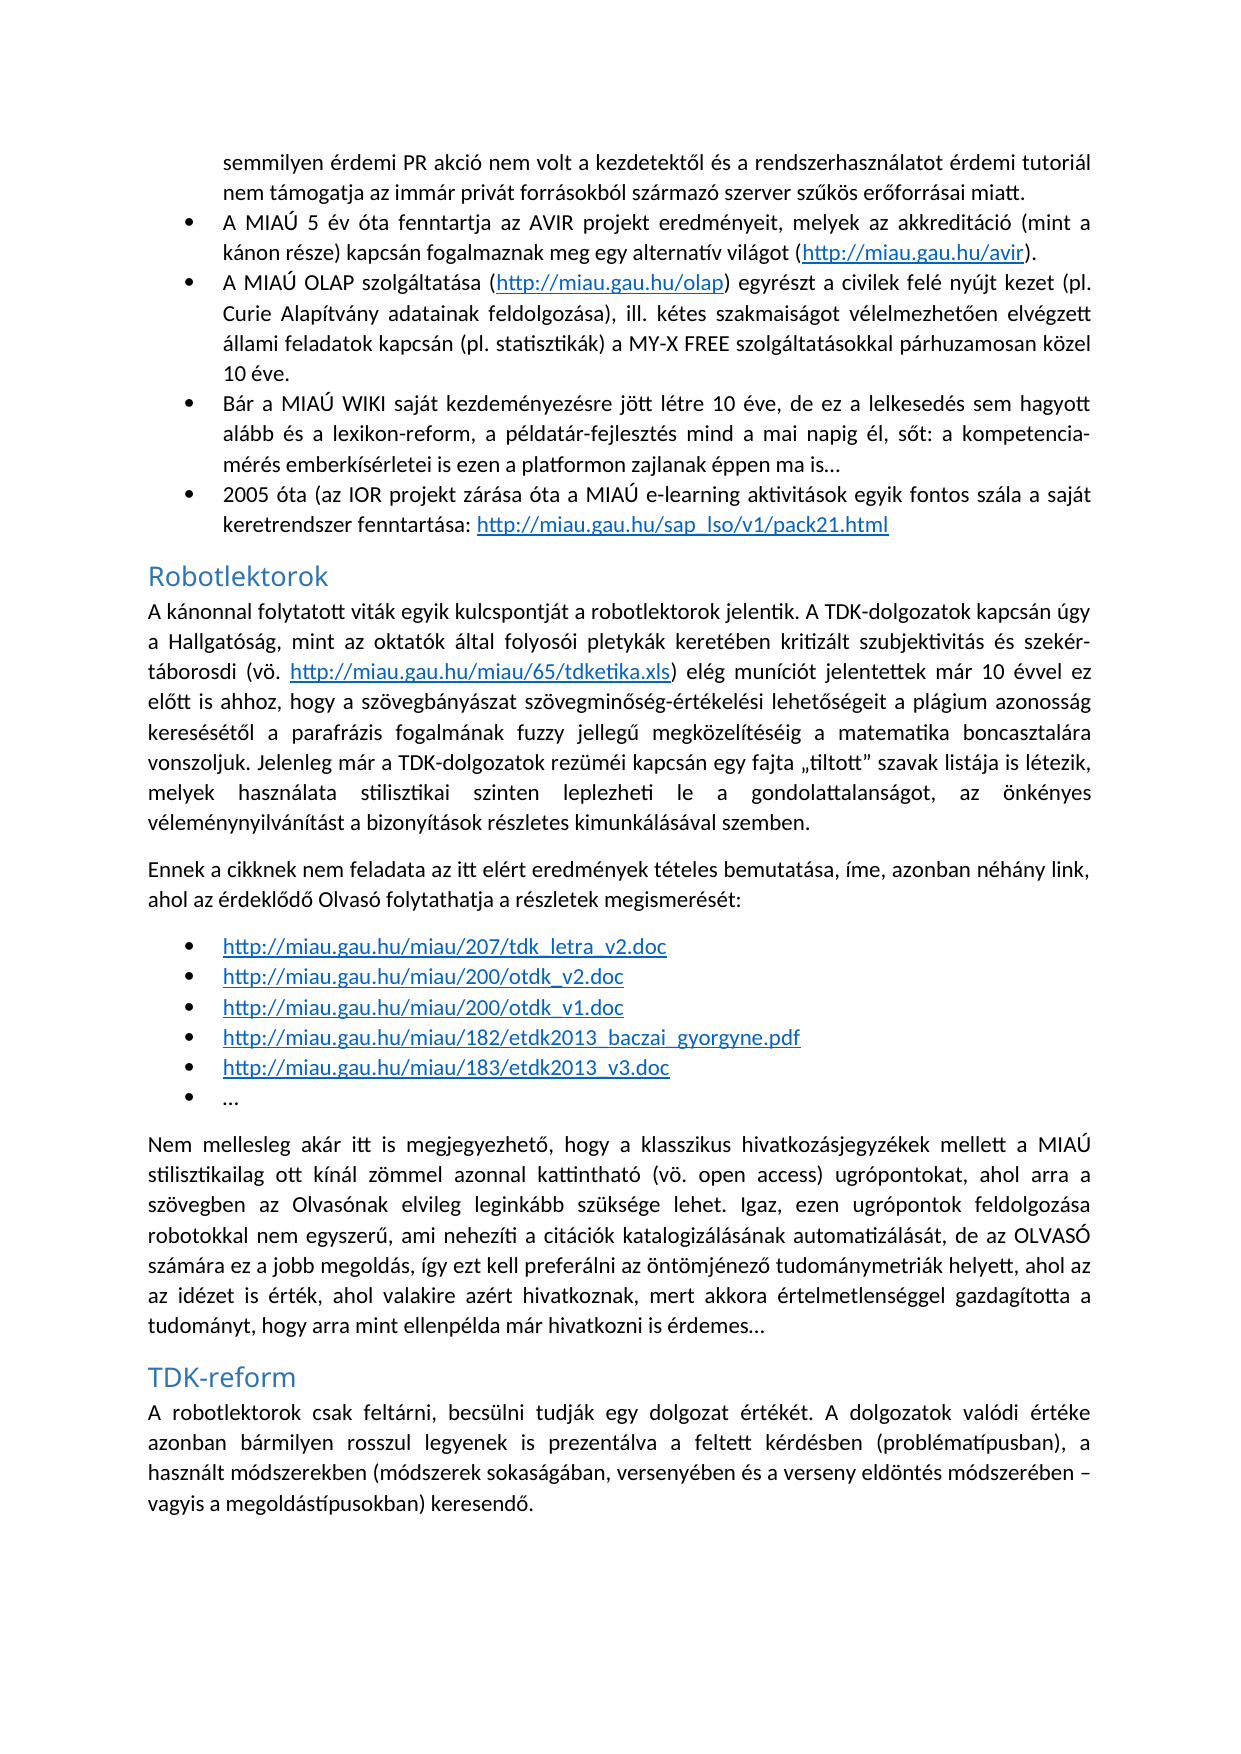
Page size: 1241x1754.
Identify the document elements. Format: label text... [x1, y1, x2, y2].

list http://miau.gau.hu/miau/182/etdk2013_baczai_gyorgyne.pdf [185, 1023, 1093, 1051]
text Ennek a cikknek nem feladata az itt elért eredmények tételes bemutatása, íme, azonban néhány link, ahol az érdeklődő Olvasó folytathatja a részletek megismerését: [148, 855, 1093, 913]
list http://miau.gau.hu/miau/207/tdk_letra_v2.doc [185, 932, 1093, 960]
text Nem mellesleg akár itt is megjegyezhető, hogy a klasszikus hivatkozásjegyzékek mellett a MIAÚ stilisztikailag ott kínál zömmel azonnal kattintható (vö. open access) ugrópontokat, ahol arra a szövegben az Olvasónak elvileg leginkább szüksége lehet. Igaz, ezen ugrópontok feldolgozása robotokkal nem egyszerű, ami nehezíti a citációk katalogizálásának automatizálását, de az OLVASÓ számára ez a jobb megoldás, így ezt kell preferálni az öntömjénező tudománymetriák helyett, ahol az az idézet is érték, ahol valakire azért hivatkoznak, mert akkora értelmetlenséggel gazdagította a tudományt, hogy arra mint ellenpélda már hivatkozni is érdemes… [148, 1130, 1093, 1339]
subtitle Robotlektorok [148, 557, 1093, 594]
list A MIAÚ OLAP szolgáltatása (http://miau.gau.hu/olap) egyrészt a civilek felé nyújt kezet (pl. Curie Alapítvány adatainak feldolgozása), ill. kétes szakmaiságot vélelmezhetően elvégzett állami feladatok kapcsán (pl. statisztikák) a MY-X FREE szolgáltatásokkal párhuzamosan közel 10 éve. [185, 268, 1093, 387]
list 2005 óta (az IOR projekt zárása óta a MIAÚ e-learning aktivitások egyik fontos szála a saját keretrendszer fenntartása: http://miau.gau.hu/sap_lso/v1/pack21.html [185, 480, 1093, 538]
text A kánonnal folytatott viták egyik kulcspontját a robotlektorok jelentik. A TDK-dolgozatok kapcsán úgy a Hallgatóság, mint az oktatók által folyosói pletykák keretében kritizált szubjektivitás és szekér-táborosdi (vö. http://miau.gau.hu/miau/65/tdketika.xls) elég muníciót jelentettek már 10 évvel ez előtt is ahhoz, hogy a szövegbányászat szövegminőség-értékelési lehetőségeit a plágium azonosság keresésétől a parafrázis fogalmának fuzzy jellegű megközelítéséig a matematika boncasztalára vonszoljuk. Jelenleg már a TDK-dolgozatok rezüméi kapcsán egy fajta „tiltott” szavak listája is létezik, melyek használata stilisztikai szinten leplezheti le a gondolattalanságot, az önkényes véleménynyilvánítást a bizonyítások részletes kimunkálásával szemben. [148, 597, 1093, 836]
list Bár a MIAÚ WIKI saját kezdeményezésre jött létre 10 éve, de ez a lelkesedés sem hagyott alább és a lexikon-reform, a példatár-fejlesztés mind a mai napig él, sőt: a kompetencia-mérés emberkísérletei is ezen a platformon zajlanak éppen ma is… [185, 389, 1093, 478]
list A MIAÚ 5 év óta fenntartja az AVIR projekt eredményeit, melyek az akkreditáció (mint a kánon része) kapcsán fogalmaznak meg egy alternatív világot (http://miau.gau.hu/avir). [185, 208, 1093, 266]
subtitle TDK-reform [148, 1358, 1093, 1395]
list http://miau.gau.hu/miau/200/otdk_v1.doc [185, 993, 1093, 1021]
list http://miau.gau.hu/miau/200/otdk_v2.doc [185, 962, 1093, 990]
list … [185, 1083, 1093, 1111]
list http://miau.gau.hu/miau/183/etdk2013_v3.doc [185, 1053, 1093, 1081]
text A robotlektorok csak feltárni, becsülni tudják egy dolgozat értékét. A dolgozatok valódi értéke azonban bármilyen rosszul legyenek is prezentálva a feltett kérdésben (problématípusban), a használt módszerekben (módszerek sokaságában, versenyében és a verseny eldöntés módszerében – vagyis a megoldástípusokban) keresendő. [148, 1398, 1093, 1517]
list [185, 148, 1093, 206]
